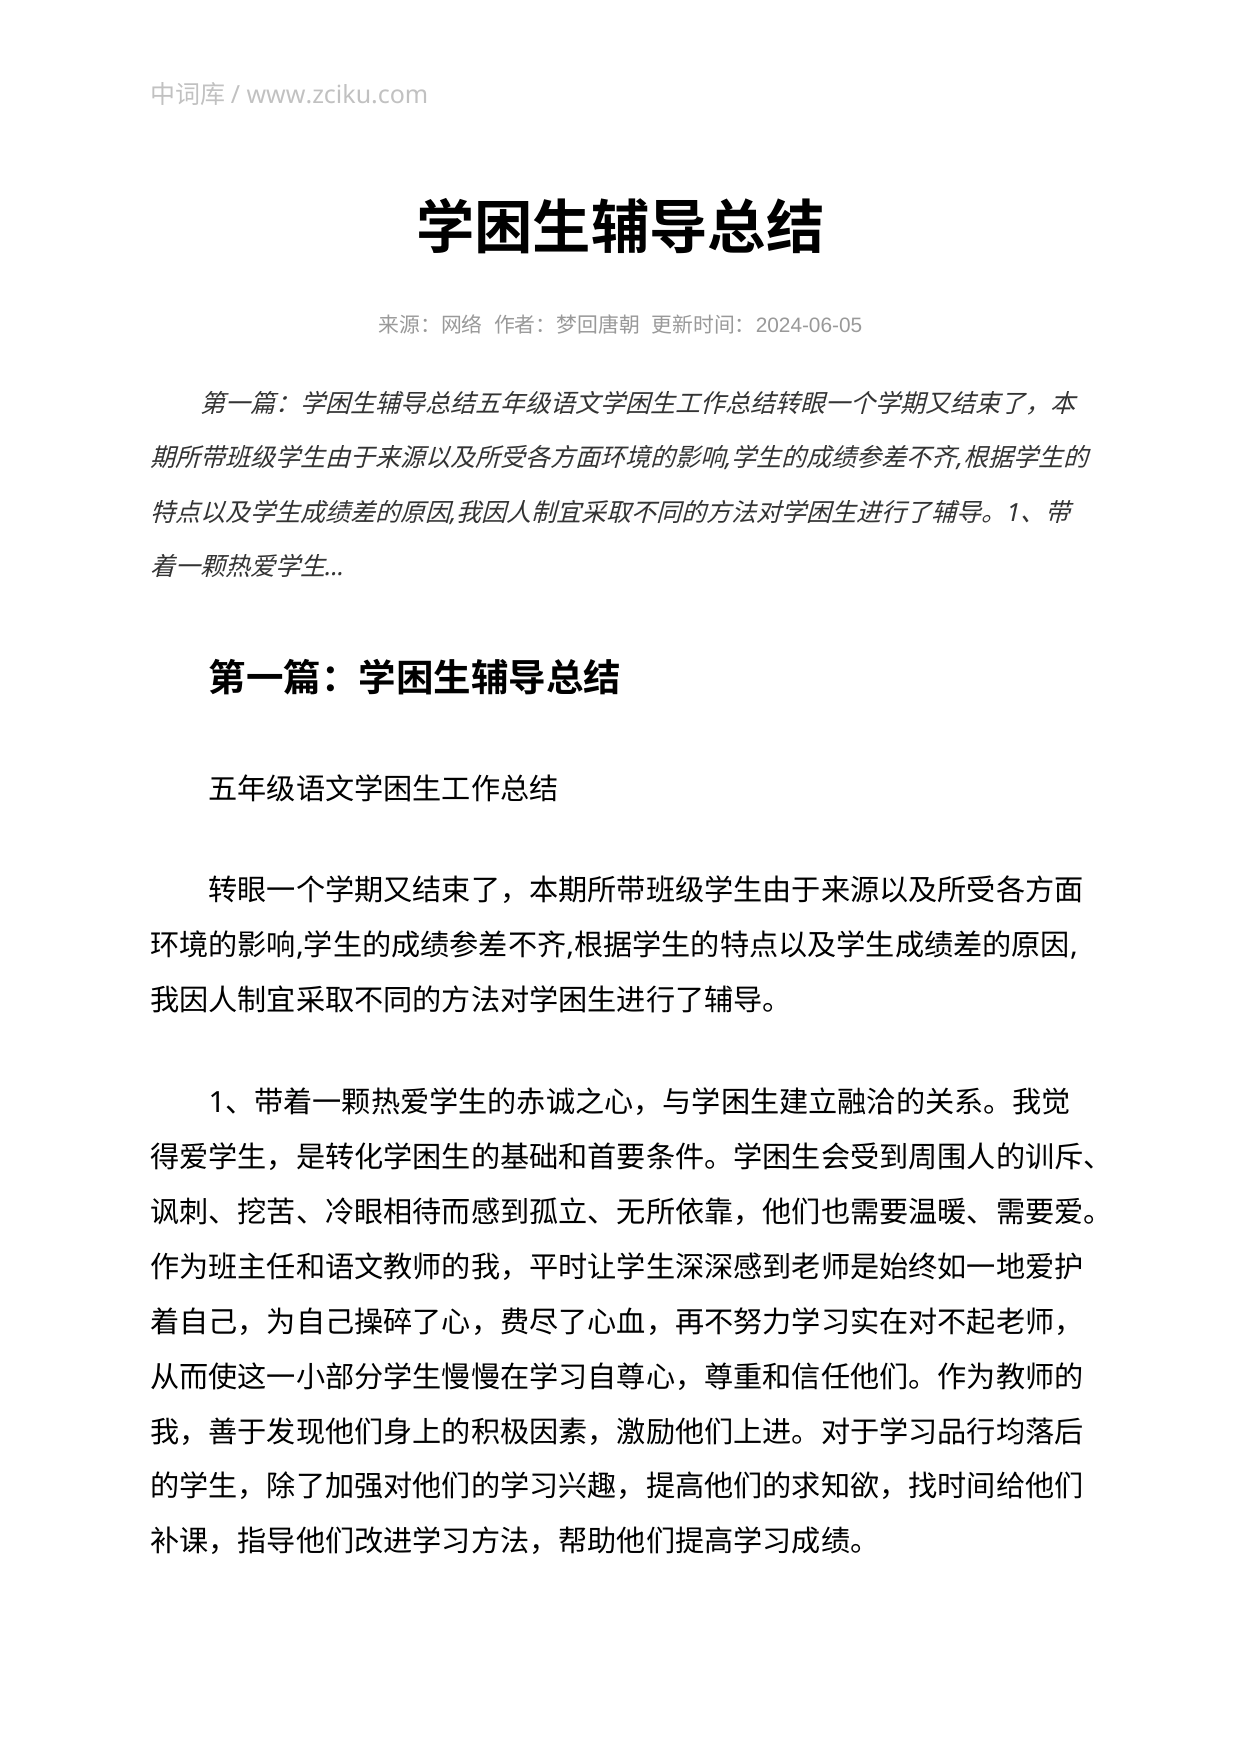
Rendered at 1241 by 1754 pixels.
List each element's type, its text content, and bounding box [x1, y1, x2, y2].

text 第一篇：学困生辅导总结 [150, 648, 1090, 702]
text 五年级语文学困生工作总结 [150, 765, 1090, 807]
text 转眼一个学期又结束了，本期所带班级学生由于来源以及所受各方面环境的影响,学生的成绩参差不齐,根据学生的特点以及学生成绩差的原因,我因人制宜采取不同的方法对学困生进行了辅导。 [150, 867, 1090, 1019]
subtitle 学困生辅导总结 [150, 181, 1090, 266]
text 第一篇：学困生辅导总结五年级语文学困生工作总结转眼一个学期又结束了，本期所带班级学生由于来源以及所受各方面环境的影响,学生的成绩参差不齐,根据学生的特点以及学生成绩差的原因,我因人制宜采取不同的方法对学困生进行了辅导。1、带着一颗热爱学生... [150, 383, 1090, 583]
text 来源：网络 作者：梦回唐朝 更新时间：2024-06-05 [150, 313, 1090, 337]
text 1、带着一颗热爱学生的赤诚之心，与学困生建立融洽的关系。我觉得爱学生，是转化学困生的基础和首要条件。学困生会受到周围人的训斥、讽刺、挖苦、冷眼相待而感到孤立、无所依靠，他们也需要温暖、需要爱。作为班主任和语文教师的我，平时让学生深深感到老师是始终如一地爱护着自己，为自己操碎了心，费尽了心血，再不努力学习实在对不起老师，从而使这一小部分学生慢慢在学习自尊心，尊重和信任他们。作为教师的我，善于发现他们身上的积极因素，激励他们上进。对于学习品行均落后的学生，除了加强对他们的学习兴趣，提高他们的求知欲，找时间给他们补课，指导他们改进学习方法，帮助他们提高学习成绩。 [150, 1079, 1090, 1560]
